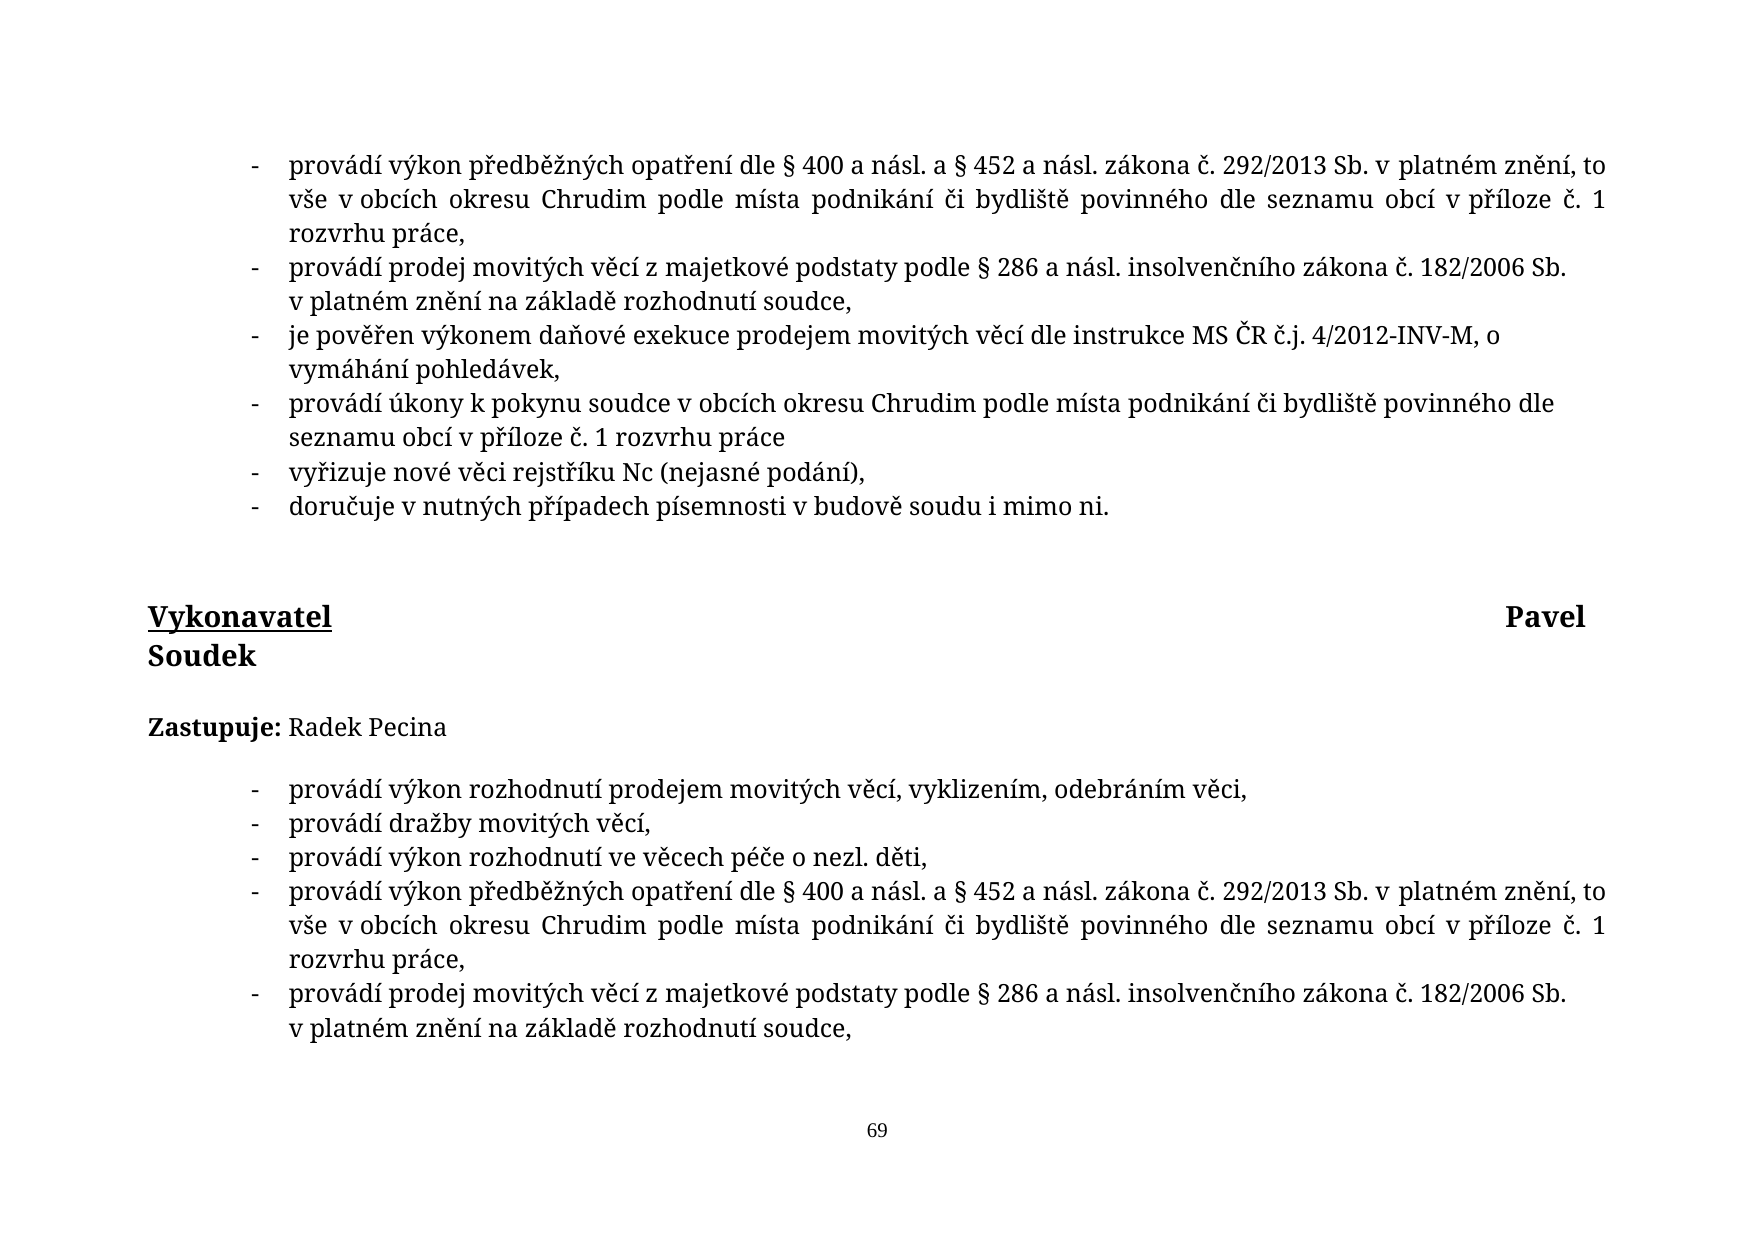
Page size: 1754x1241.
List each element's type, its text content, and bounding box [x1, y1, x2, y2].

list provádí výkon předběžných opatření dle § 400 a násl. a § 452 a násl. zákona č. 292/2013 Sb. v platném znění, to vše v obcích okresu Chrudim podle místa podnikání či bydliště povinného dle seznamu obcí v příloze č. 1 rozvrhu práce, [251, 148, 1606, 250]
list provádí výkon předběžných opatření dle § 400 a násl. a § 452 a násl. zákona č. 292/2013 Sb. v platném znění, to vše v obcích okresu Chrudim podle místa podnikání či bydliště povinného dle seznamu obcí v příloze č. 1 rozvrhu práce, [251, 874, 1606, 976]
text Vykonavatel Pavel Soudek [148, 596, 1606, 675]
list je pověřen výkonem daňové exekuce prodejem movitých věcí dle instrukce MS ČR č.j. 4/2012-INV-M, o vymáhání pohledávek, [251, 318, 1606, 386]
list doručuje v nutných případech písemnosti v budově soudu i mimo ni. [251, 488, 1606, 522]
list provádí prodej movitých věcí z majetkové podstaty podle § 286 a násl. insolvenčního zákona č. 182/2006 Sb. v platném znění na základě rozhodnutí soudce, [251, 976, 1606, 1044]
list provádí prodej movitých věcí z majetkové podstaty podle § 286 a násl. insolvenčního zákona č. 182/2006 Sb. v platném znění na základě rozhodnutí soudce, [251, 250, 1606, 318]
list provádí výkon rozhodnutí ve věcech péče o nezl. děti, [251, 840, 1606, 874]
list provádí úkony k pokynu soudce v obcích okresu Chrudim podle místa podnikání či bydliště povinného dle seznamu obcí v příloze č. 1 rozvrhu práce [251, 386, 1606, 454]
list vyřizuje nové věci rejstříku Nc (nejasné podání), [251, 454, 1606, 488]
list provádí výkon rozhodnutí prodejem movitých věcí, vyklizením, odebráním věci, [251, 772, 1606, 806]
text Zastupuje: Radek Pecina [148, 709, 1606, 743]
list provádí dražby movitých věcí, [251, 806, 1606, 840]
